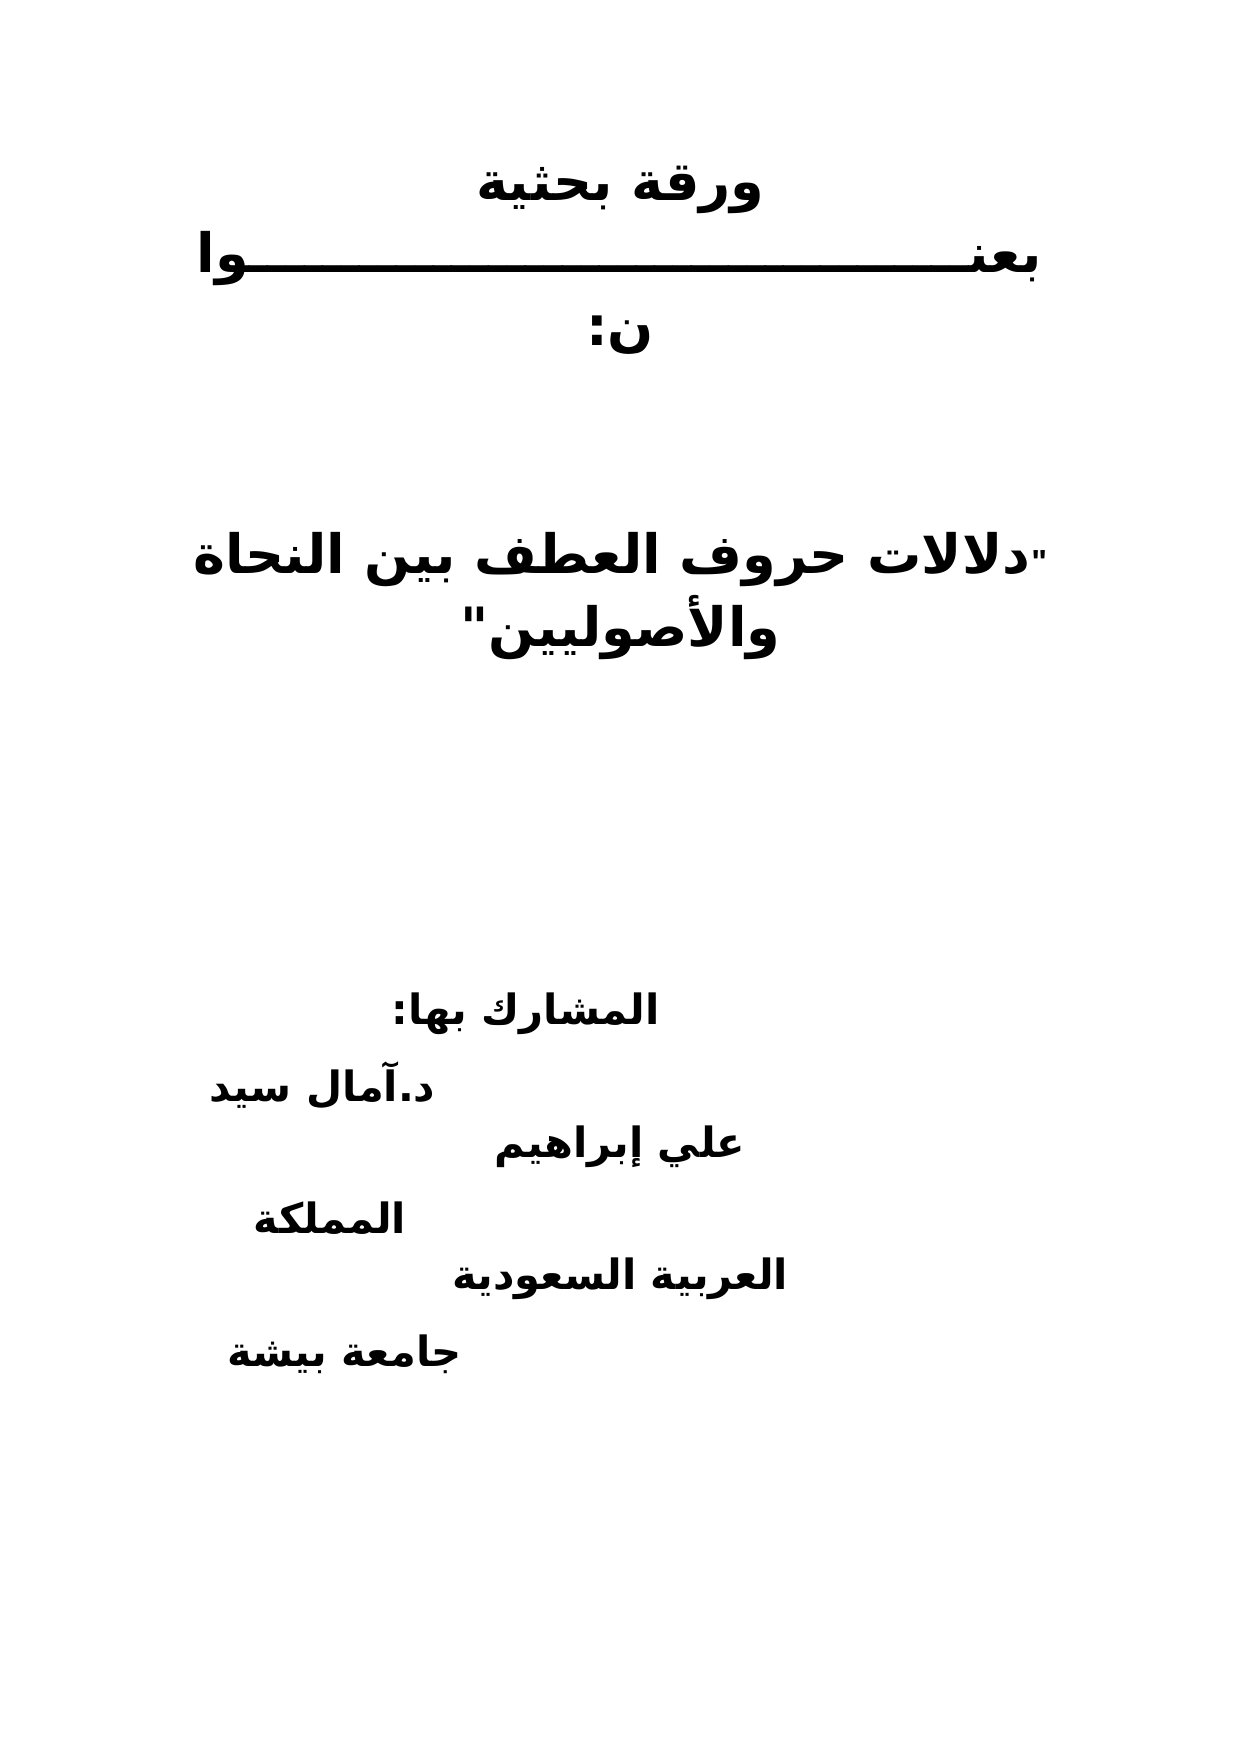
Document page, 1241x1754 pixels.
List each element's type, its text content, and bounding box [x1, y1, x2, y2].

text المملكة العربية السعودية [187, 1195, 1053, 1299]
text المشارك بها: [187, 986, 1053, 1035]
text د.آمال سيد علي إبراهيم [187, 1063, 1053, 1167]
text جامعة بيشة [187, 1327, 1053, 1376]
text "دلالات حروف العطف بين النحاة والأصوليين" [187, 523, 1053, 659]
text ورقة بحثية بعنـــــــــــــــــــــــــــــــــــــــوان: [187, 150, 1053, 358]
